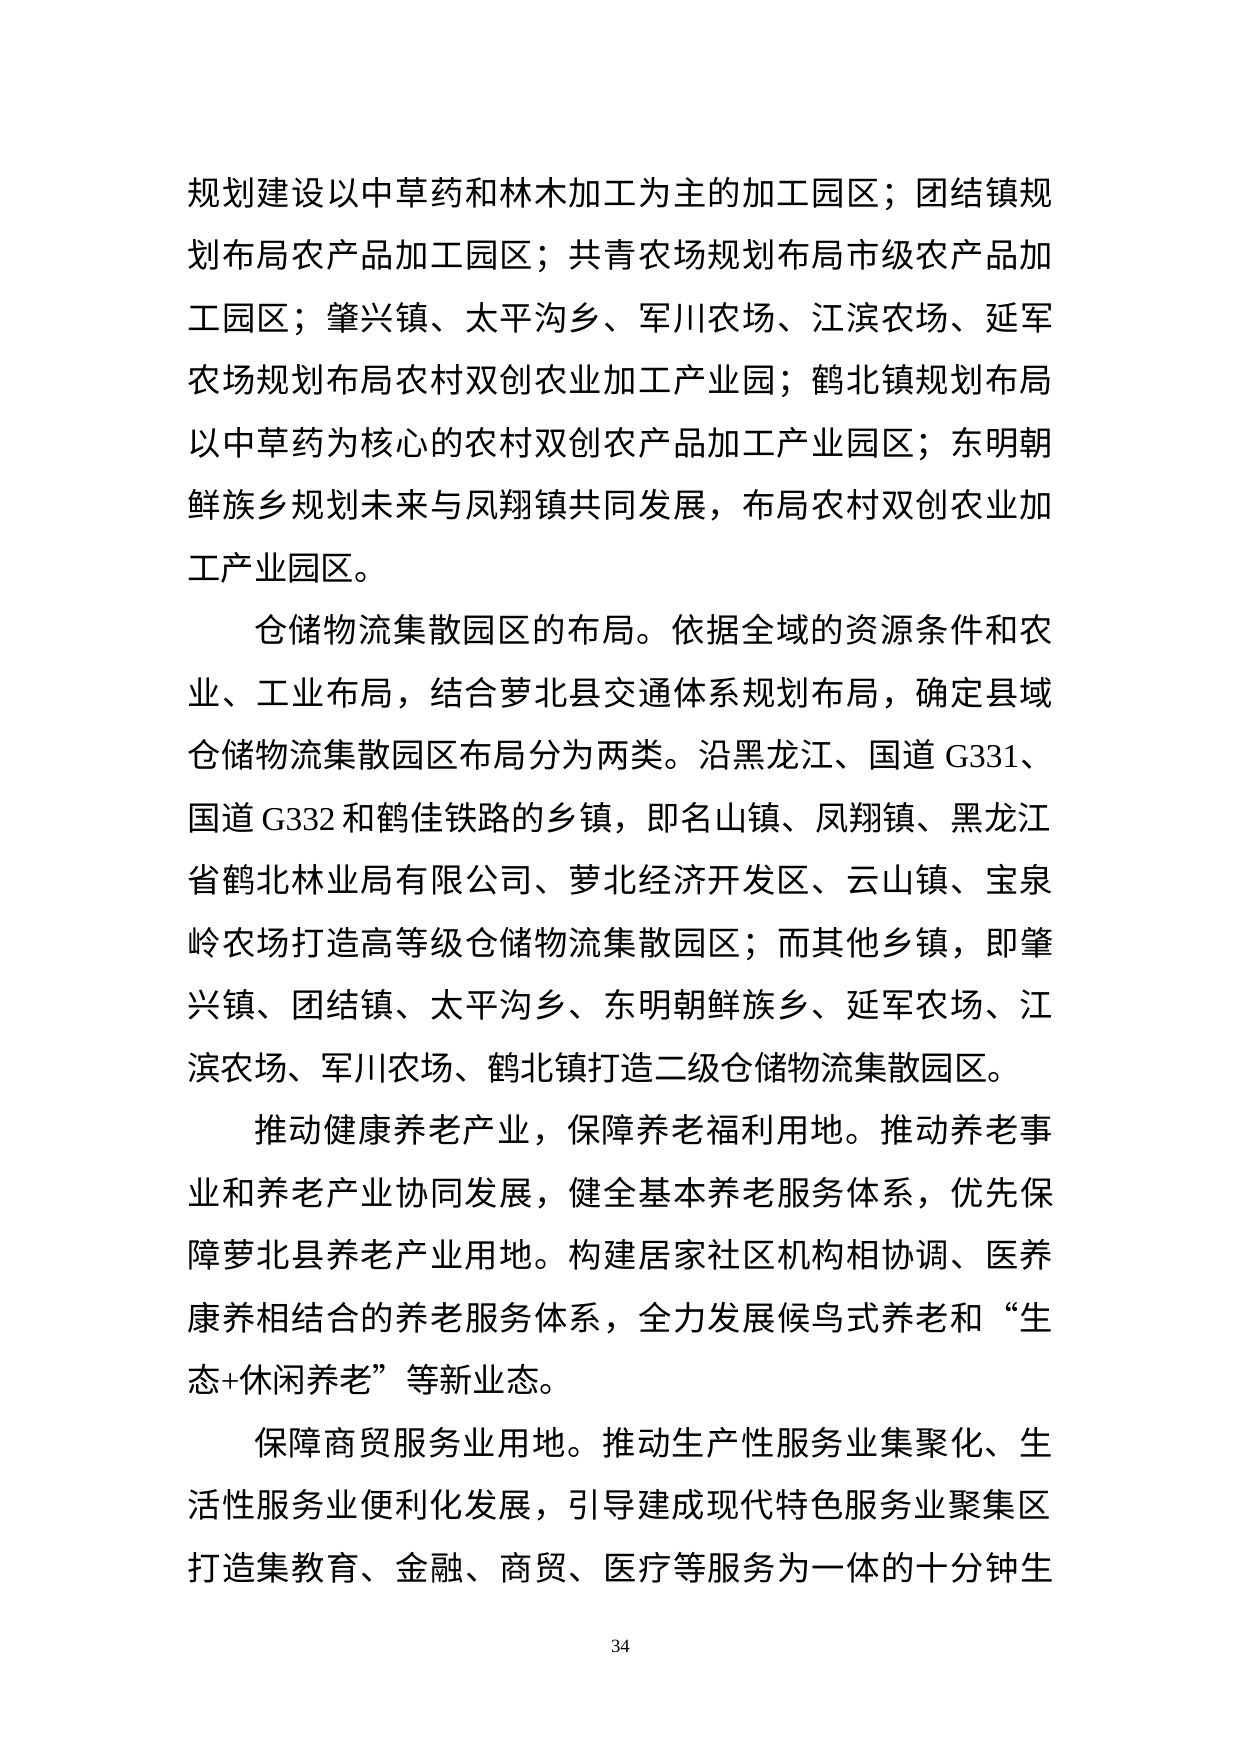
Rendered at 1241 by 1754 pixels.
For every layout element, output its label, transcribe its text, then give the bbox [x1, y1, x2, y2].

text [187, 155, 1053, 593]
text 仓储物流集散园区的布局。依据全域的资源条件和农业、工业布局，结合萝北县交通体系规划布局，确定县域仓储物流集散园区布局分为两类。沿黑龙江、国道G331、国道G332和鹤佳铁路的乡镇，即名山镇、凤翔镇、黑龙江省鹤北林业局有限公司、萝北经济开发区、云山镇、宝泉岭农场打造高等级仓储物流集散园区；而其他乡镇，即肇兴镇、团结镇、太平沟乡、东明朝鲜族乡、延军农场、江滨农场、军川农场、鹤北镇打造二级仓储物流集散园区。 [187, 593, 1053, 1093]
text 推动健康养老产业，保障养老福利用地。推动养老事业和养老产业协同发展，健全基本养老服务体系，优先保障萝北县养老产业用地。构建居家社区机构相协调、医养康养相结合的养老服务体系，全力发展候鸟式养老和“生态+休闲养老”等新业态。 [187, 1093, 1053, 1405]
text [187, 1405, 1053, 1593]
